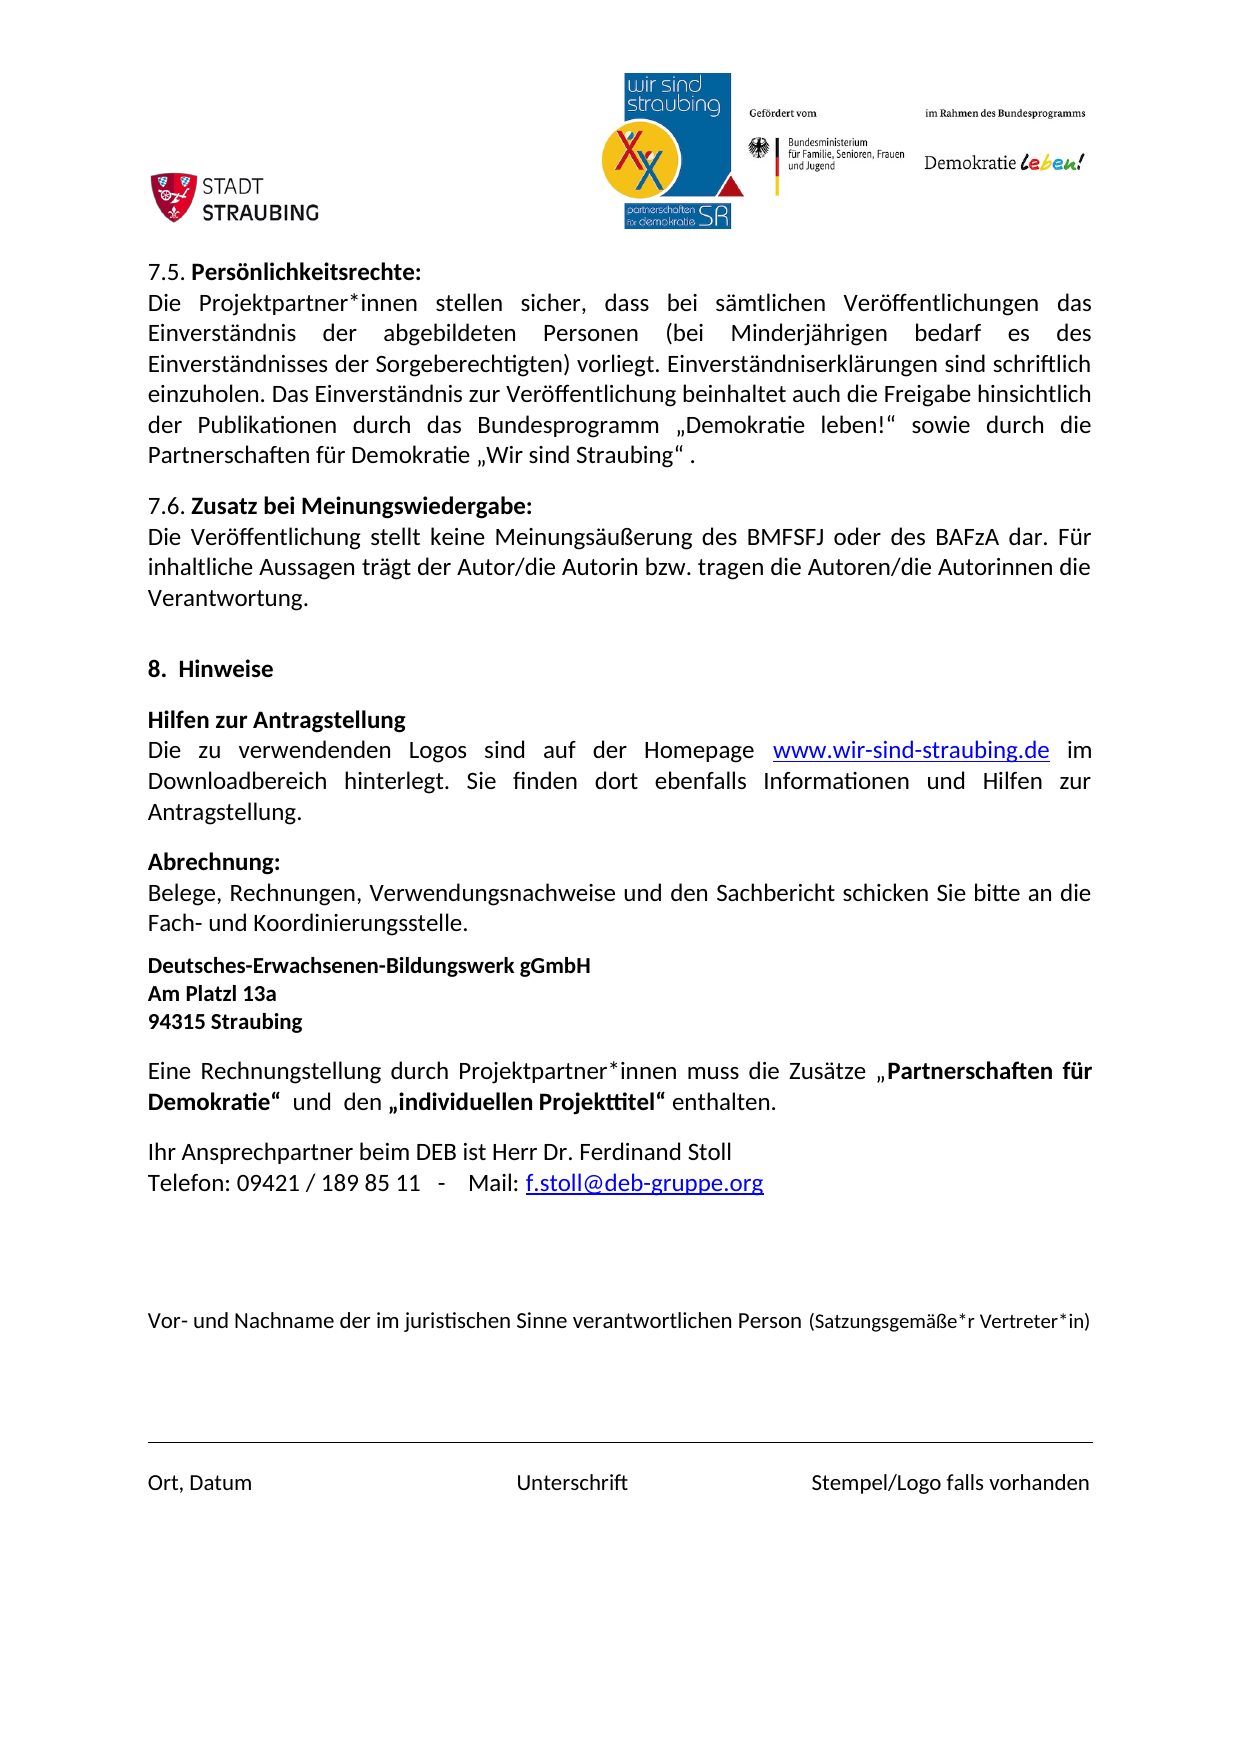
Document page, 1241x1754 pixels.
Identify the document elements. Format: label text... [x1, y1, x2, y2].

picture [147, 167, 322, 229]
text Deutsches-Erwachsenen-Bildungswerk gGmbH [148, 951, 1093, 979]
text Die zu verwendenden Logos sind auf der Homepage www.wir-sind-straubing.de im Downloadbereich hinterlegt. Sie finden dort ebenfalls Informationen und Hilfen zur Antragstellung. [148, 734, 1093, 826]
text Ihr Ansprechpartner beim DEB ist Herr Dr. Ferdinand Stoll [148, 1136, 1093, 1167]
text Die Projektpartner*innen stellen sicher, dass bei sämtlichen Veröffentlichungen das Einverständnis der abgebildeten Personen (bei Minderjährigen bedarf es des Einverständnisses der Sorgeberechtigten) vorliegt. Einverständniserklärungen sind schriftlich einzuholen. Das Einverständnis zur Veröffentlichung beinhaltet auch die Freigabe hinsichtlich der Publikationen durch das Bundesprogramm „Demokratie leben!“ sowie durch die Partnerschaften für Demokratie „Wir sind Straubing“ . [148, 287, 1093, 470]
text Abrechnung: [148, 846, 1093, 877]
text Belege, Rechnungen, Verwendungsnachweise und den Sachbericht schicken Sie bitte an die Fach- und Koordinierungsstelle. [148, 877, 1093, 938]
text 7.6. Zusatz bei Meinungswiedergabe: [148, 491, 1093, 521]
text Eine Rechnungstellung durch Projektpartner*innen muss die Zusätze „Partnerschaften für Demokratie“ und den „individuellen Projekttitel“ enthalten. [148, 1055, 1093, 1116]
text Telefon: 09421 / 189 85 11 - Mail: f.stoll@deb-gruppe.org [148, 1167, 1093, 1197]
text Am Platzl 13a [148, 979, 1093, 1007]
text Hilfen zur Antragstellung [148, 704, 1093, 734]
text Ort, Datum Unterschrift Stempel/Logo falls vorhanden [148, 1468, 1093, 1497]
text 94315 Straubing [148, 1007, 1093, 1035]
text 8. Hinweise [148, 653, 1093, 684]
text Vor- und Nachname der im juristischen Sinne verantwortlichen Person (Satzungsgemäße*r Vertreter*in) [148, 1306, 1093, 1334]
text 7.5. Persönlichkeitsrechte: [148, 257, 1093, 287]
text Die Veröffentlichung stellt keine Meinungsäußerung des BMFSFJ oder des BAFzA dar. Für inhaltliche Aussagen trägt der Autor/die Autorin bzw. tragen die Autoren/die Autorinnen die Verantwortung. [148, 521, 1093, 613]
picture [601, 73, 1087, 229]
